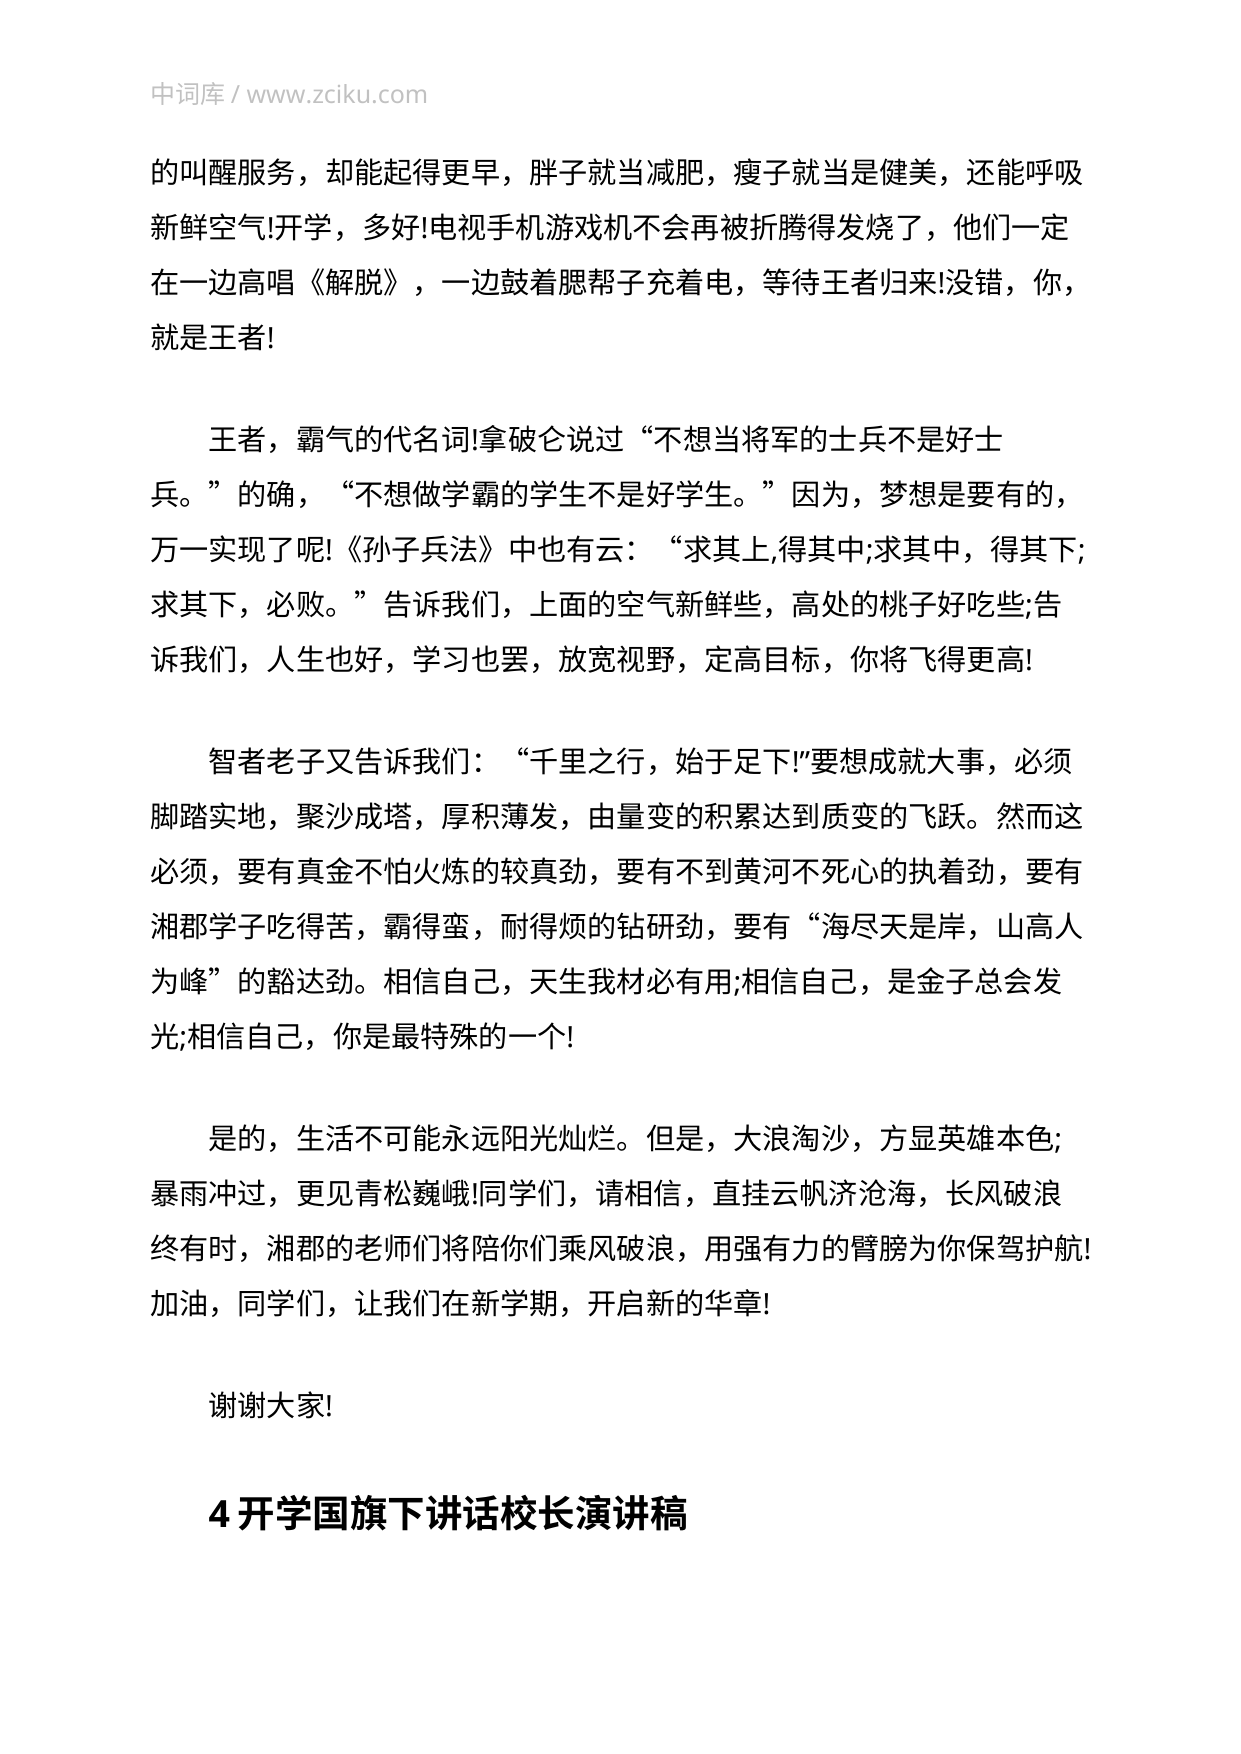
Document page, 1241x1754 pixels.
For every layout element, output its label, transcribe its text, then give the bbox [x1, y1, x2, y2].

text 是的，生活不可能永远阳光灿烂。但是，大浪淘沙，方显英雄本色;暴雨冲过，更见青松巍峨!同学们，请相信，直挂云帆济沧海，长风破浪终有时，湘郡的老师们将陪你们乘风破浪，用强有力的臂膀为你保驾护航!加油，同学们，让我们在新学期，开启新的华章! [150, 1115, 1090, 1323]
text 谢谢大家! [150, 1382, 1090, 1425]
text 智者老子又告诉我们：“千里之行，始于足下!”要想成就大事，必须脚踏实地，聚沙成塔，厚积薄发，由量变的积累达到质变的飞跃。然而这必须，要有真金不怕火炼的较真劲，要有不到黄河不死心的执着劲，要有湘郡学子吃得苦，霸得蛮，耐得烦的钻研劲，要有“海尽天是岸，山高人为峰”的豁达劲。相信自己，天生我材必有用;相信自己，是金子总会发光;相信自己，你是最特殊的一个! [150, 739, 1090, 1056]
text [150, 150, 1090, 357]
text 王者，霸气的代名词!拿破仑说过“不想当将军的士兵不是好士兵。”的确，“不想做学霸的学生不是好学生。”因为，梦想是要有的，万一实现了呢!《孙子兵法》中也有云：“求其上,得其中;求其中，得其下;求其下，必败。”告诉我们，上面的空气新鲜些，高处的桃子好吃些;告诉我们，人生也好，学习也罢，放宽视野，定高目标，你将飞得更高! [150, 417, 1090, 679]
text 4开学国旗下讲话校长演讲稿 [150, 1484, 1090, 1539]
